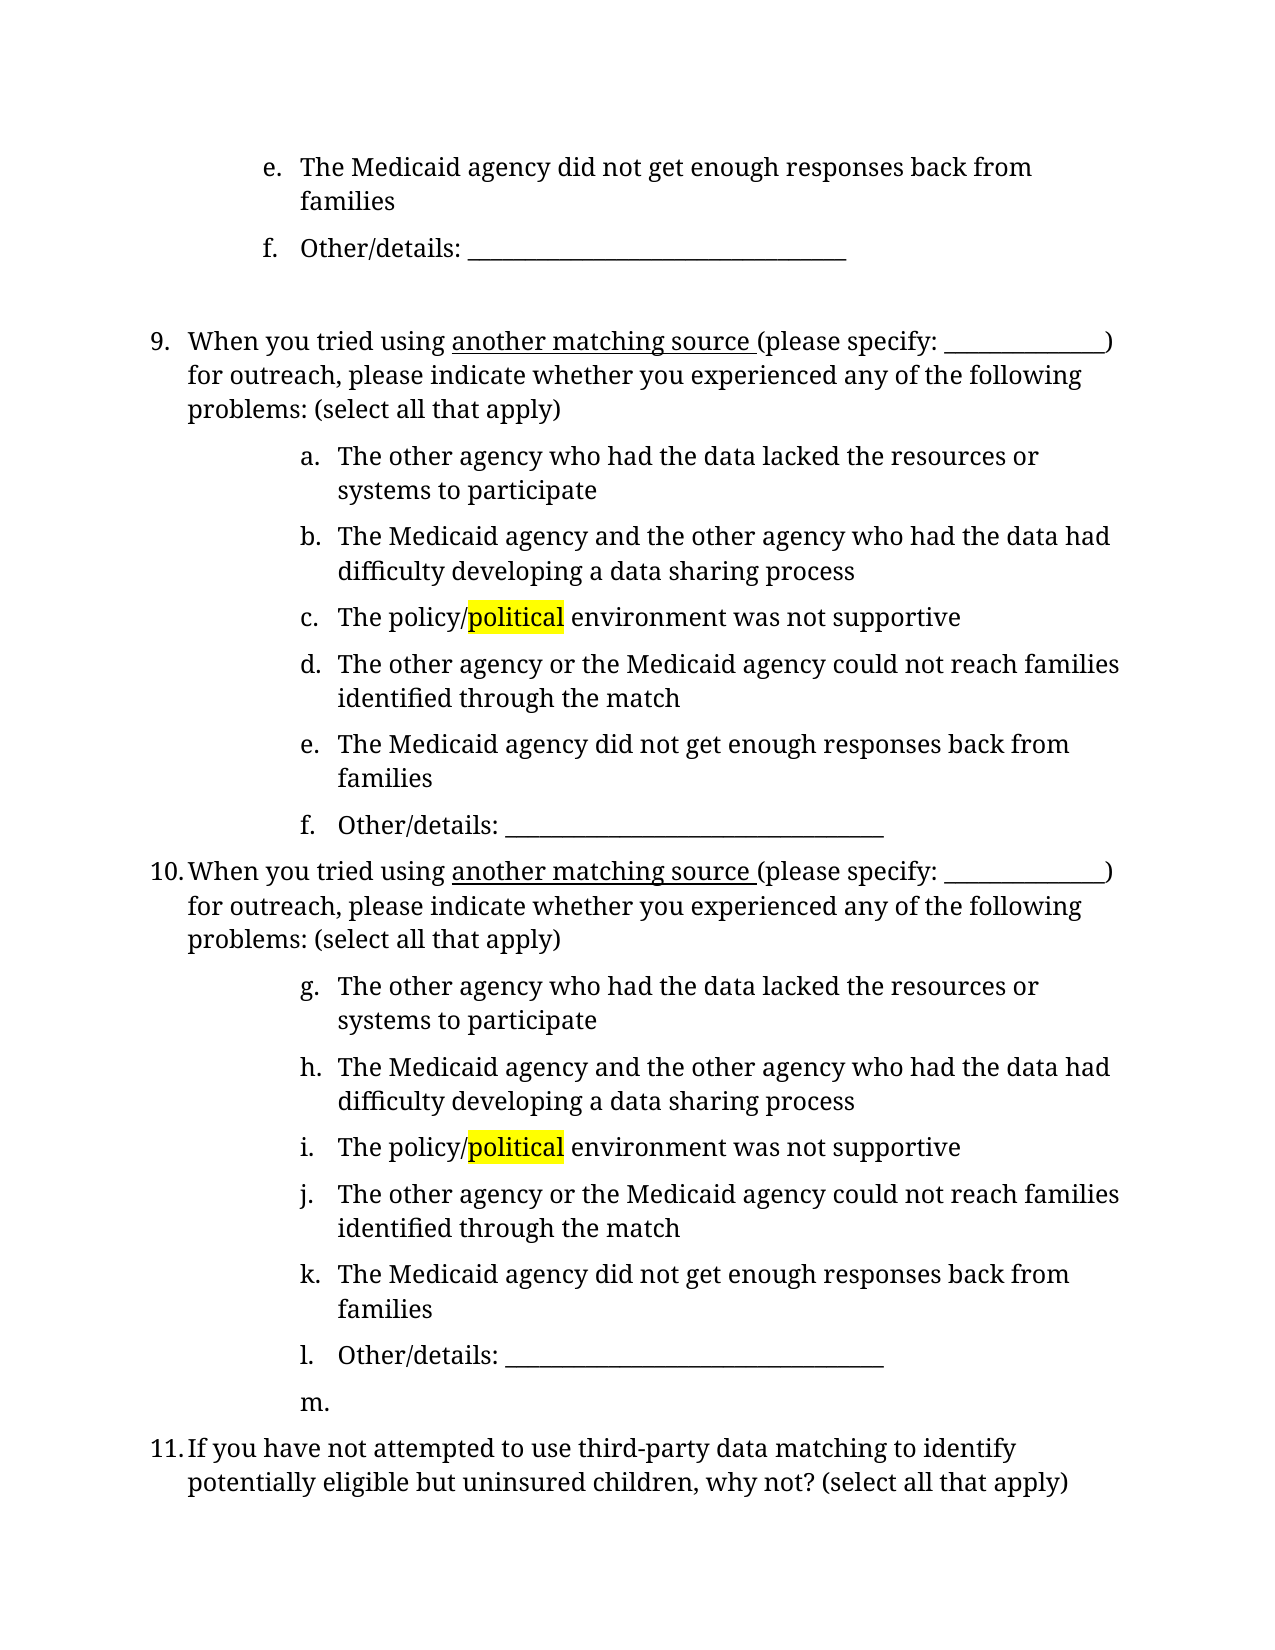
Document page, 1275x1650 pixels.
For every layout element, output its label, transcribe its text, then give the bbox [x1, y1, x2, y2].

list The policy/political environment was not supportive [564, 600, 1125, 634]
list The other agency who had the data lacked the resources or systems to participate [300, 438, 1125, 507]
list The other agency or the Medicaid agency could not reach families identified through the match [300, 646, 1125, 714]
list The policy/political environment was not supportive [300, 1130, 468, 1164]
list Other/details: _________________________________ [262, 231, 1125, 265]
list If you have not attempted to use third-party data matching to identify potentially eligible but uninsured children, why not? (select all that apply) [150, 1431, 1125, 1499]
list The Medicaid agency and the other agency who had the data had difficulty developing a data sharing process [300, 519, 1125, 587]
list The policy/political environment was not supportive [300, 600, 468, 634]
list The other agency who had the data lacked the resources or systems to participate [300, 969, 1125, 1037]
list The policy/political environment was not supportive [564, 1130, 1125, 1164]
list The Medicaid agency did not get enough responses back from families [300, 1257, 1125, 1325]
list The Medicaid agency did not get enough responses back from families [262, 150, 1125, 218]
list When you tried using another matching source (please specify: ______________) for outreach, please indicate whether you experienced any of the following problems: (select all that apply) [150, 324, 1125, 426]
list The Medicaid agency did not get enough responses back from families [300, 727, 1125, 795]
list The other agency or the Medicaid agency could not reach families identified through the match [300, 1177, 1125, 1245]
list When you tried using another matching source (please specify: ______________) for outreach, please indicate whether you experienced any of the following problems: (select all that apply) [150, 854, 1125, 956]
list The Medicaid agency and the other agency who had the data had difficulty developing a data sharing process [300, 1049, 1125, 1117]
list Other/details: _________________________________ [300, 1338, 1125, 1372]
list Other/details: _________________________________ [300, 807, 1125, 842]
